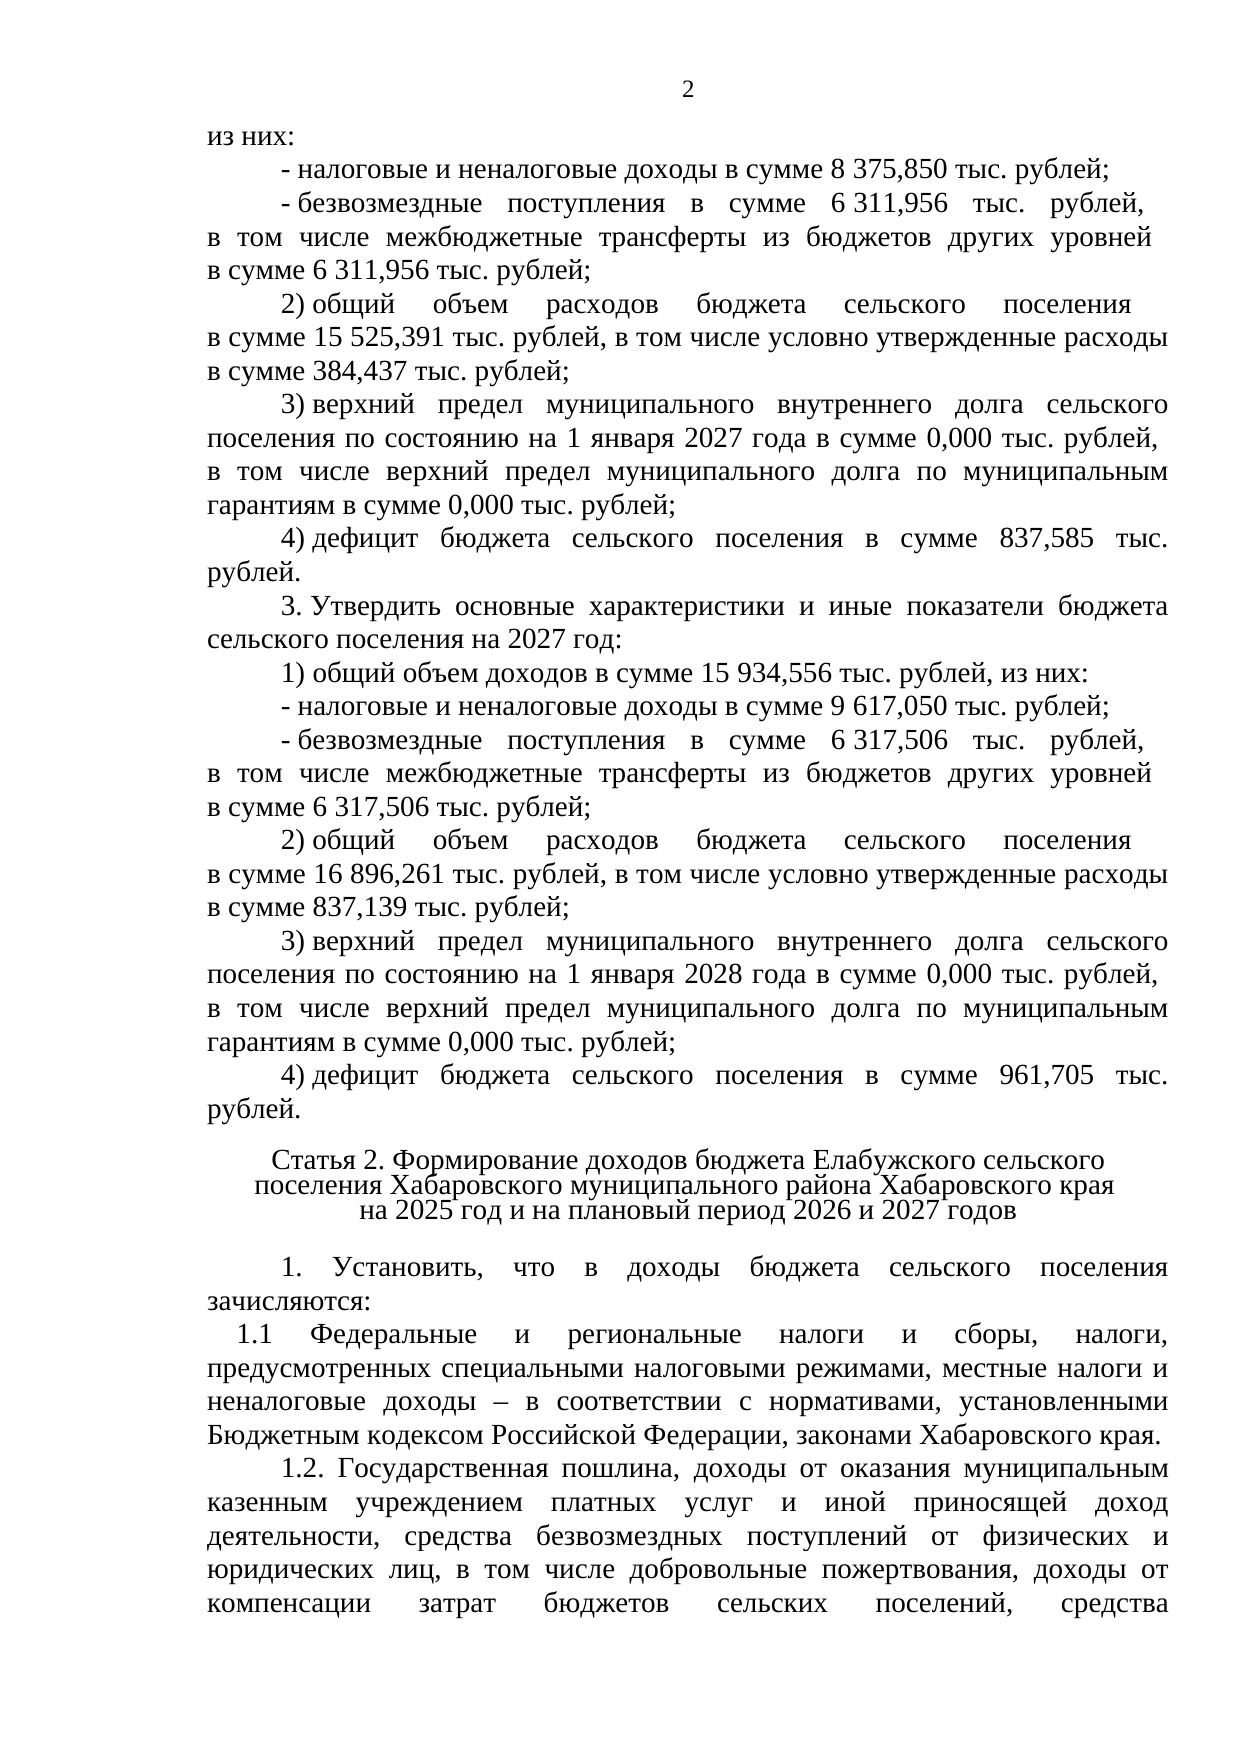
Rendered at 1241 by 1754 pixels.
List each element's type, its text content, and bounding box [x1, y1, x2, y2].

text 4) дефицит бюджета сельского поселения в сумме 837,585 тыс. рублей. [207, 521, 1169, 588]
text - налоговые и неналоговые доходы в сумме 8 375,850 тыс. рублей; [207, 152, 1169, 185]
text 4) дефицит бюджета сельского поселения в сумме 961,705 тыс. рублей. [207, 1057, 1169, 1124]
text - безвозмездные поступления в сумме 6 317,506 тыс. рублей, в том числе межбюджетные трансферты из бюджетов других уровней в сумме 6 317,506 тыс. рублей; [207, 722, 1169, 822]
text - безвозмездные поступления в сумме 6 311,956 тыс. рублей, в том числе межбюджетные трансферты из бюджетов других уровней в сумме 6 311,956 тыс. рублей; [207, 185, 1169, 286]
text 3. Утвердить основные характеристики и иные показатели бюджета сельского поселения на 2027 год: [207, 588, 1169, 655]
text 3) верхний предел муниципального внутреннего долга сельского поселения по состоянию на 1 января 2028 года в сумме 0,000 тыс. рублей, в том числе верхний предел муниципального долга по муниципальным гарантиям в сумме 0,000 тыс. рублей; [207, 923, 1169, 1057]
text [207, 118, 1169, 152]
text 2) общий объем расходов бюджета сельского поселения в сумме 16 896,261 тыс. рублей, в том числе условно утвержденные расходы в сумме 837,139 тыс. рублей; [207, 822, 1169, 923]
text Статья 2. Формирование доходов бюджета Елабужского сельского поселения Хабаровского муниципального района Хабаровского края на 2025 год и на плановый период 2026 и 2027 годов [207, 1149, 1169, 1224]
text 1.1 Федеральные и региональные налоги и сборы, налоги, предусмотренных специальными налоговыми режимами, местные налоги и неналоговые доходы – в соответствии с нормативами, установленными Бюджетным кодексом Российской Федерации, законами Хабаровского края. [207, 1316, 1169, 1451]
text 2) общий объем расходов бюджета сельского поселения в сумме 15 525,391 тыс. рублей, в том числе условно утвержденные расходы в сумме 384,437 тыс. рублей; [207, 286, 1169, 386]
text - налоговые и неналоговые доходы в сумме 9 617,050 тыс. рублей; [207, 688, 1169, 722]
text 1. Установить, что в доходы бюджета сельского поселения зачисляются: [207, 1249, 1169, 1316]
text 1) общий объем доходов в сумме 15 934,556 тыс. рублей, из них: [207, 655, 1169, 688]
text 3) верхний предел муниципального внутреннего долга сельского поселения по состоянию на 1 января 2027 года в сумме 0,000 тыс. рублей, в том числе верхний предел муниципального долга по муниципальным гарантиям в сумме 0,000 тыс. рублей; [207, 386, 1169, 521]
